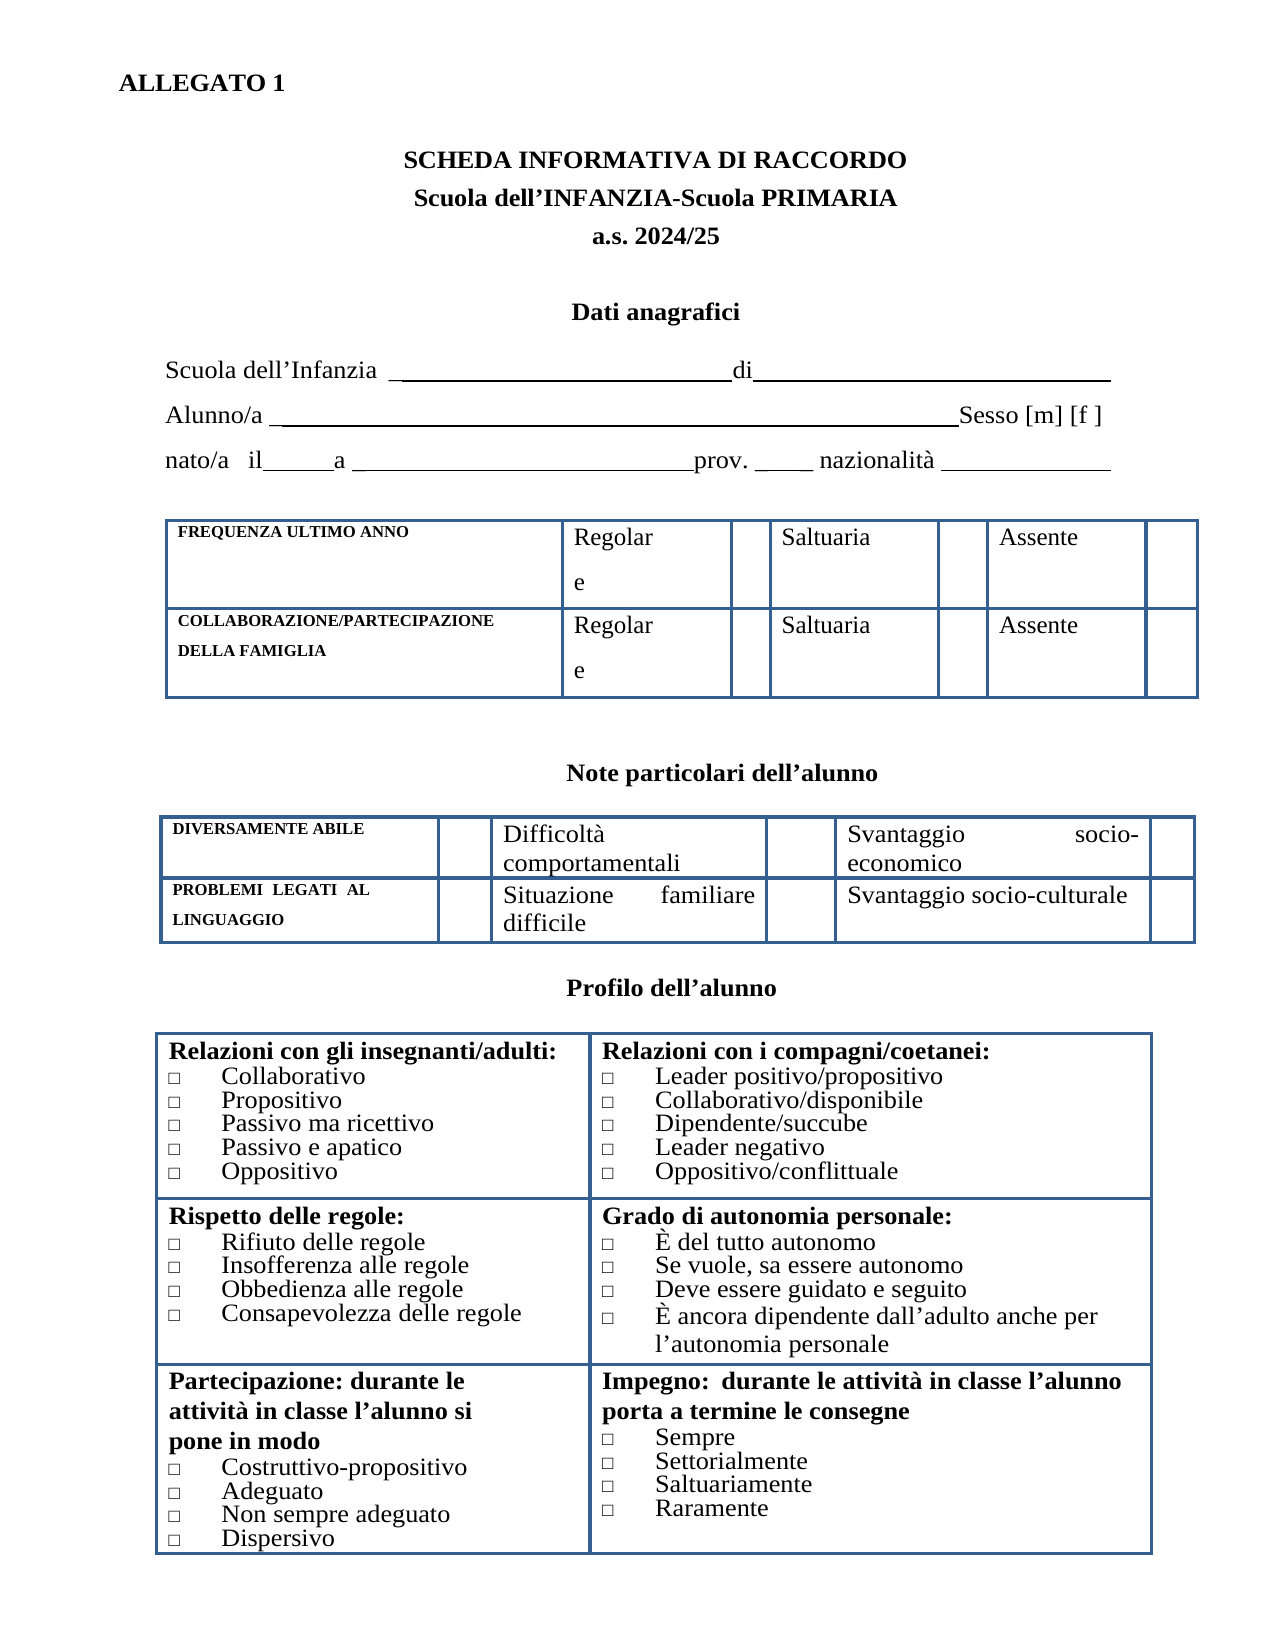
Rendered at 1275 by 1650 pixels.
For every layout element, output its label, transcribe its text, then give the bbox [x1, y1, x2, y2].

title SCHEDA INFORMATIVA DI RACCORDO [225, 145, 1086, 174]
title ALLEGATO 1 [119, 68, 1086, 97]
table_cell [940, 610, 986, 696]
table_header [440, 819, 490, 876]
table_cell Regolare [564, 610, 730, 696]
table_header Difficoltà comportamentali [493, 819, 765, 876]
table_header FREQUENZA ULTIMO ANNO [168, 522, 561, 607]
subtitle Dati anagrafici [225, 297, 1086, 326]
table_cell PROBLEMI LEGATI AL LINGUAGGIO [163, 880, 437, 941]
table_cell Impegno: durante le attività in classe l’alunno porta a termine le consegne Sempre Settorialmente Saltuariamente Raramente [592, 1366, 1150, 1552]
table_cell Partecipazione: durante le attività in classe l’alunno si pone in modo Costruttivo-propositivo Adeguato Non sempre adeguato Dispersivo [158, 1366, 588, 1552]
table_cell [440, 880, 490, 941]
table_header [733, 522, 769, 607]
table_cell Svantaggio socio-culturale [837, 880, 1149, 941]
table_cell COLLABORAZIONE/PARTECIPAZIONE DELLA FAMIGLIA [168, 610, 561, 696]
table_header Regolare [564, 522, 730, 607]
table_header [1148, 522, 1196, 607]
subtitle Profilo dell’alunno [566, 973, 1167, 1002]
table_header Svantaggio socio-economico [837, 819, 1149, 876]
table_header Relazioni con i compagni/coetanei: Leader positivo/propositivo Collaborativo/disponibile Dipendente/succube Leader negativo Oppositivo/conflittuale [592, 1035, 1150, 1197]
text Scuola dell’Infanzia _ di Alunno/a _ Sesso [m] [f ] nato/a il a _ prov. _ _ nazionalità [165, 355, 1113, 474]
table_header [940, 522, 986, 607]
table_header DIVERSAMENTE ABILE [163, 819, 437, 876]
table_cell [1152, 880, 1193, 941]
table_cell [768, 880, 834, 941]
title Scuola dell’INFANZIA-Scuola PRIMARIA [225, 183, 1086, 212]
table_cell [1148, 610, 1196, 696]
table_header [1152, 819, 1193, 876]
table_cell Rispetto delle regole: Rifiuto delle regole Insofferenza alle regole Obbedienza alle regole Consapevolezza delle regole [158, 1200, 588, 1362]
table_header [768, 819, 834, 876]
table_cell [733, 610, 769, 696]
table_cell Situazione familiare difficile [493, 880, 765, 941]
table_cell Saltuaria [772, 610, 937, 696]
title a.s. 2024/25 [225, 221, 1086, 250]
table_header Saltuaria [772, 522, 937, 607]
table_cell Assente [989, 610, 1144, 696]
table_header Relazioni con gli insegnanti/adulti: Collaborativo Propositivo Passivo ma ricettivo Passivo e apatico Oppositivo [158, 1035, 588, 1197]
table_cell Grado di autonomia personale: È del tutto autonomo Se vuole, sa essere autonomo Deve essere guidato e seguito È ancora dipendente dall’adulto anche per l’autonomia personale [592, 1200, 1150, 1362]
table_header Assente [989, 522, 1144, 607]
subtitle Note particolari dell’alunno [566, 758, 1167, 786]
